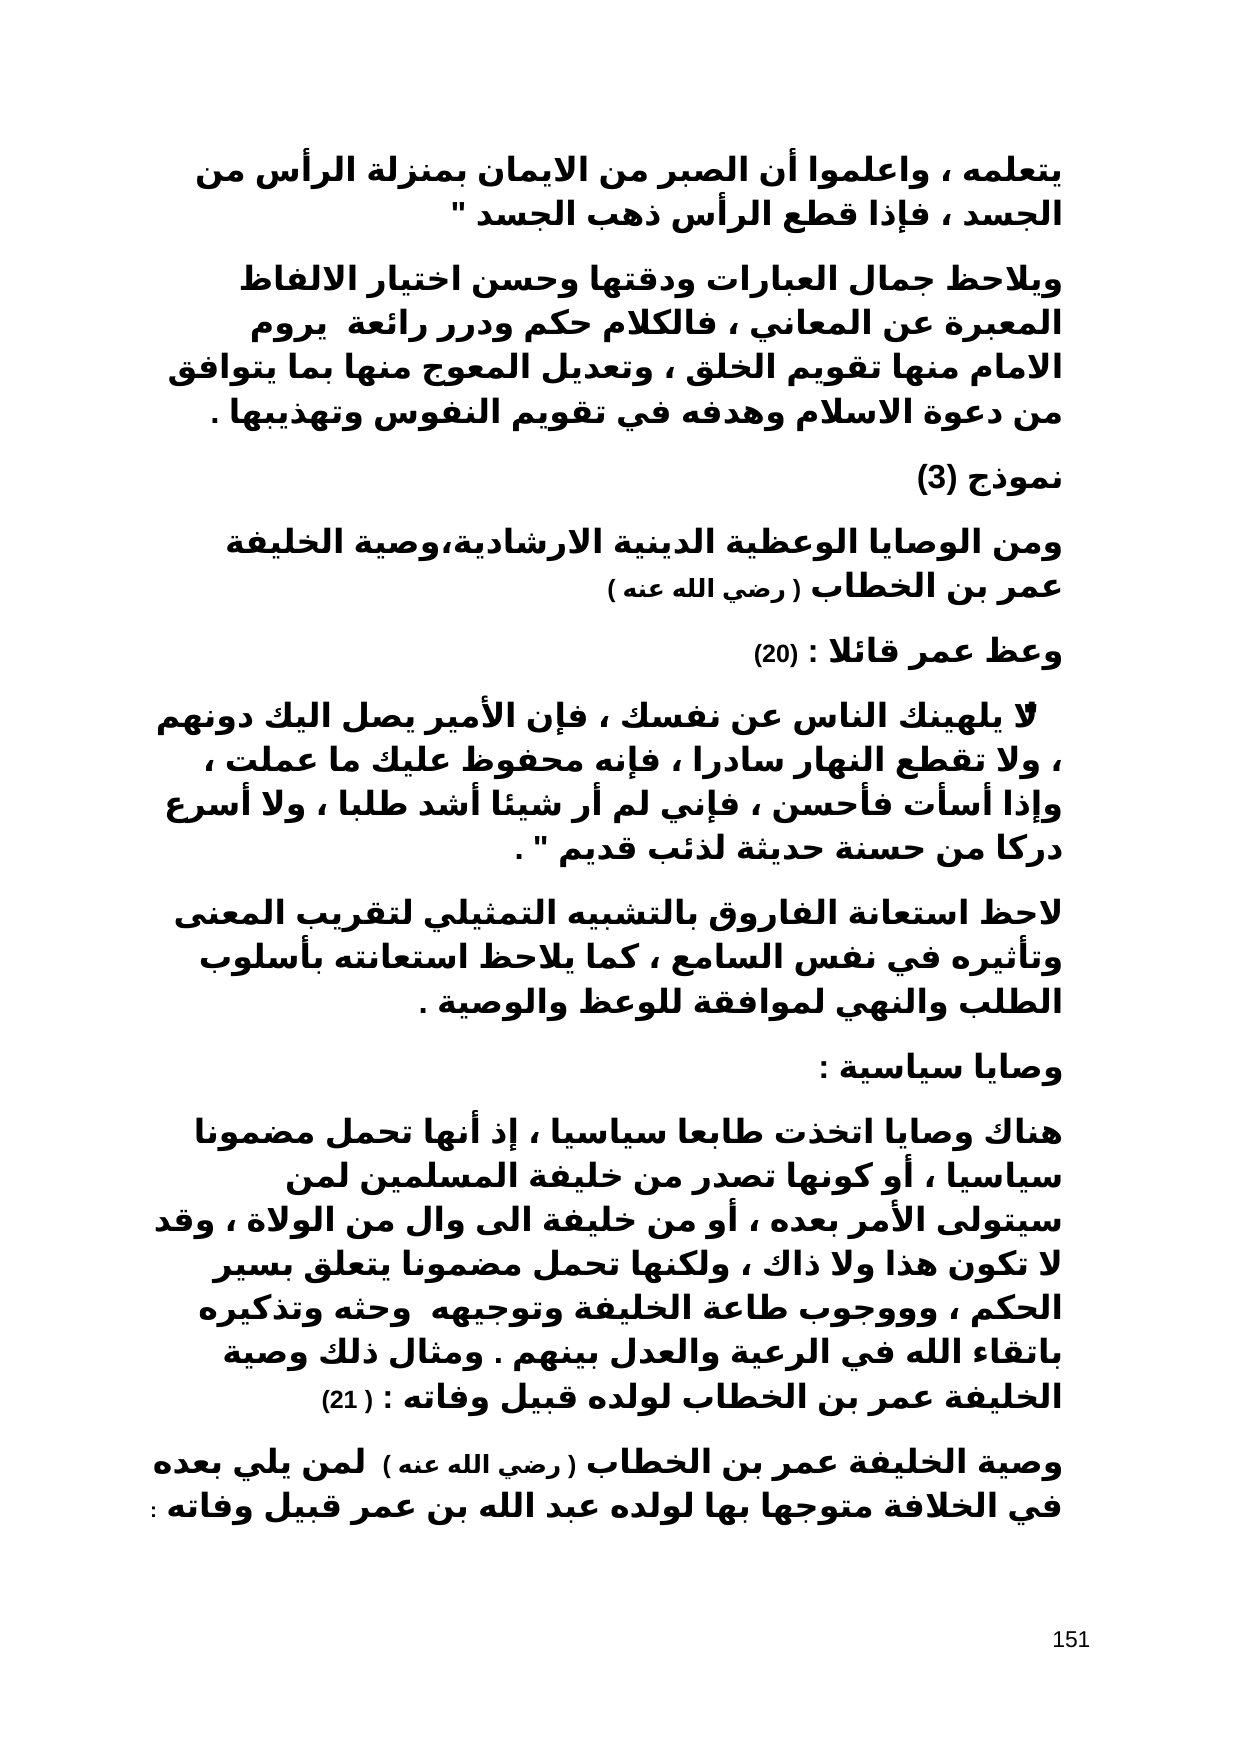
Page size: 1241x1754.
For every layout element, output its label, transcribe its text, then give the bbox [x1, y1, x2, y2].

text " لا يلهينك الناس عن نفسك ، فإن الأمير يصل اليك دونهم ، ولا تقطع النهار سادرا ، فإنه محفوظ عليك ما عملت ، وإذا أسأت فأحسن ، فإني لم أر شيئا أشد طلبا ، ولا أسرع دركا من حسنة حديثة لذئب قديم " . [150, 696, 1064, 867]
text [150, 150, 1064, 233]
text هناك وصايا اتخذت طابعا سياسيا ، إذ أنها تحمل مضمونا سياسيا ، أو كونها تصدر من خليفة المسلمين لمن سيتولى الأمر بعده ، أو من خليفة الى وال من الولاة ، وقد لا تكون هذا ولا ذاك ، ولكنها تحمل مضمونا يتعلق بسير الحكم ، وووجوب طاعة الخليفة وتوجيهه وحثه وتذكيره باتقاء الله في الرعية والعدل بينهم . ومثال ذلك وصية الخليفة عمر بن الخطاب لولده قبيل وفاته : ( 21) [150, 1112, 1064, 1415]
text وصية الخليفة عمر بن الخطاب ( رضي الله عنه ) لمن يلي بعده في الخلافة متوجها بها لولده عبد الله بن عمر قبيل وفاته : [150, 1442, 1064, 1524]
text ويلاحظ جمال العبارات ودقتها وحسن اختيار الالفاظ المعبرة عن المعاني ، فالكلام حكم ودرر رائعة يروم الامام منها تقويم الخلق ، وتعديل المعوج منها بما يتوافق من دعوة الاسلام وهدفه في تقويم النفوس وتهذيبها . [150, 259, 1064, 430]
text ومن الوصايا الوعظية الدينية الارشادية،وصية الخليفة عمر بن الخطاب ( رضي الله عنه ) [150, 522, 1064, 604]
text لاحظ استعانة الفاروق بالتشبيه التمثيلي لتقريب المعنى وتأثيره في نفس السامع ، كما يلاحظ استعانته بأسلوب الطلب والنهي لموافقة للوعظ والوصية . [150, 893, 1064, 1020]
text وعظ عمر قائلا : (20) [150, 631, 1064, 669]
text نموذج (3) [150, 457, 1064, 495]
text وصايا سياسية : [150, 1047, 1064, 1085]
